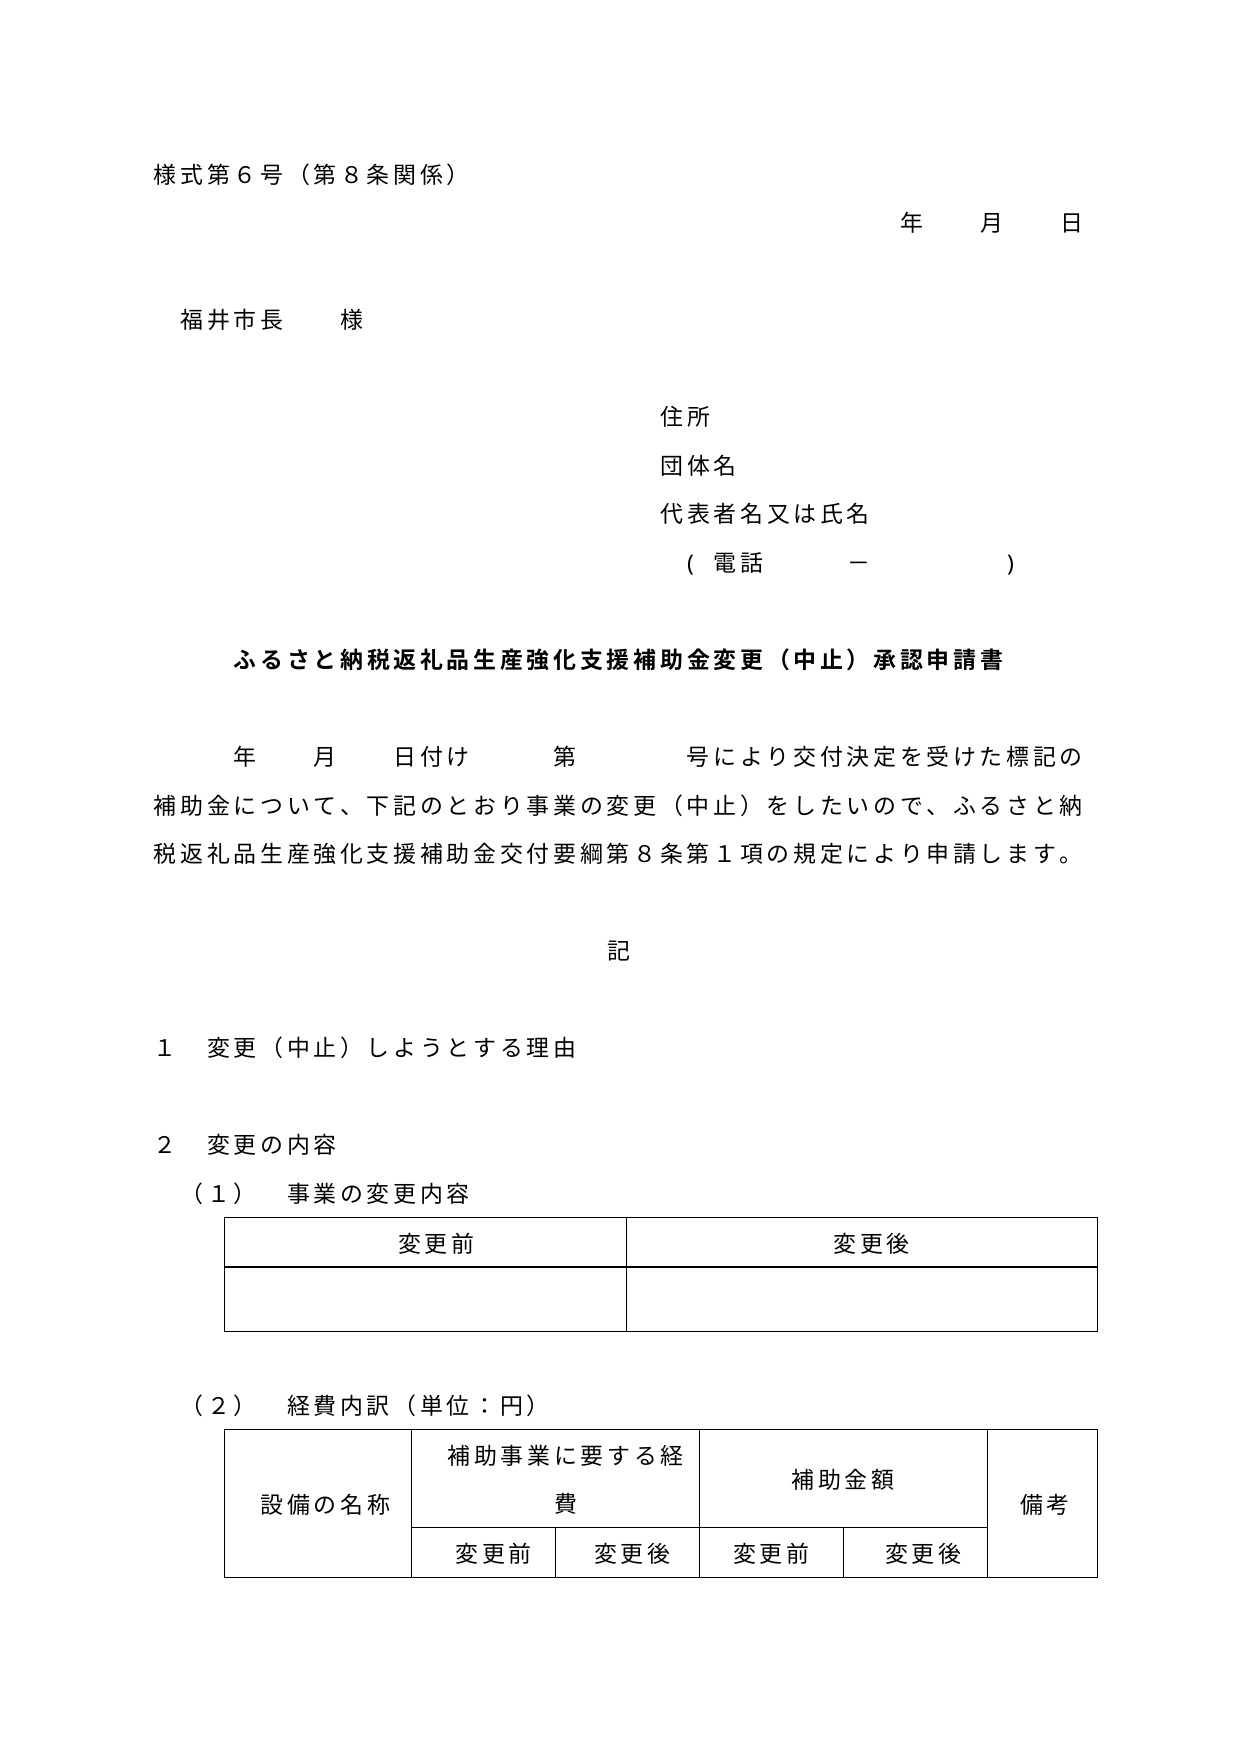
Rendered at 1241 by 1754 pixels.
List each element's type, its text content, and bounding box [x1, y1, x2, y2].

text 年 月 日付け 第 号により交付決定を受けた標記の補助金について、下記のとおり事業の変更（中止）をしたいので、ふるさと納税返礼品生産強化支援補助金交付要綱第８条第１項の規定により申請します。 [153, 731, 1087, 877]
text ふるさと納税返礼品生産強化支援補助金変更（中止）承認申請書 [153, 634, 1087, 683]
text 福井市長 様 [153, 294, 1087, 343]
table_cell [627, 1268, 1097, 1331]
table_header 備考 [988, 1430, 1097, 1577]
table_header 補助金額 [700, 1430, 987, 1527]
text 年 月 日 [153, 197, 1087, 246]
text 代表者名又は氏名 [153, 489, 1087, 537]
text １ 変更（中止）しようとする理由 [153, 1023, 995, 1071]
table_cell 変更後 [844, 1528, 987, 1577]
text （１） 事業の変更内容 [153, 1168, 995, 1217]
text ２ 変更の内容 [153, 1120, 995, 1168]
text 記 [153, 926, 1087, 974]
text 住所 [153, 392, 1087, 440]
table_header 変更前 [225, 1218, 626, 1266]
table_cell 変更前 [412, 1528, 555, 1577]
table_cell 変更前 [700, 1528, 843, 1577]
text 団体名 [153, 440, 1087, 489]
text (電話 － ) [153, 537, 1087, 586]
table_header 変更後 [627, 1218, 1097, 1266]
text （２） 経費内訳（単位：円） [153, 1381, 995, 1429]
text 様式第６号（第８条関係） [153, 149, 1087, 197]
table_header 補助事業に要する経費 [412, 1430, 699, 1527]
table_cell [225, 1268, 626, 1331]
table_cell 変更後 [556, 1528, 699, 1577]
table_header 設備の名称 [225, 1430, 411, 1577]
